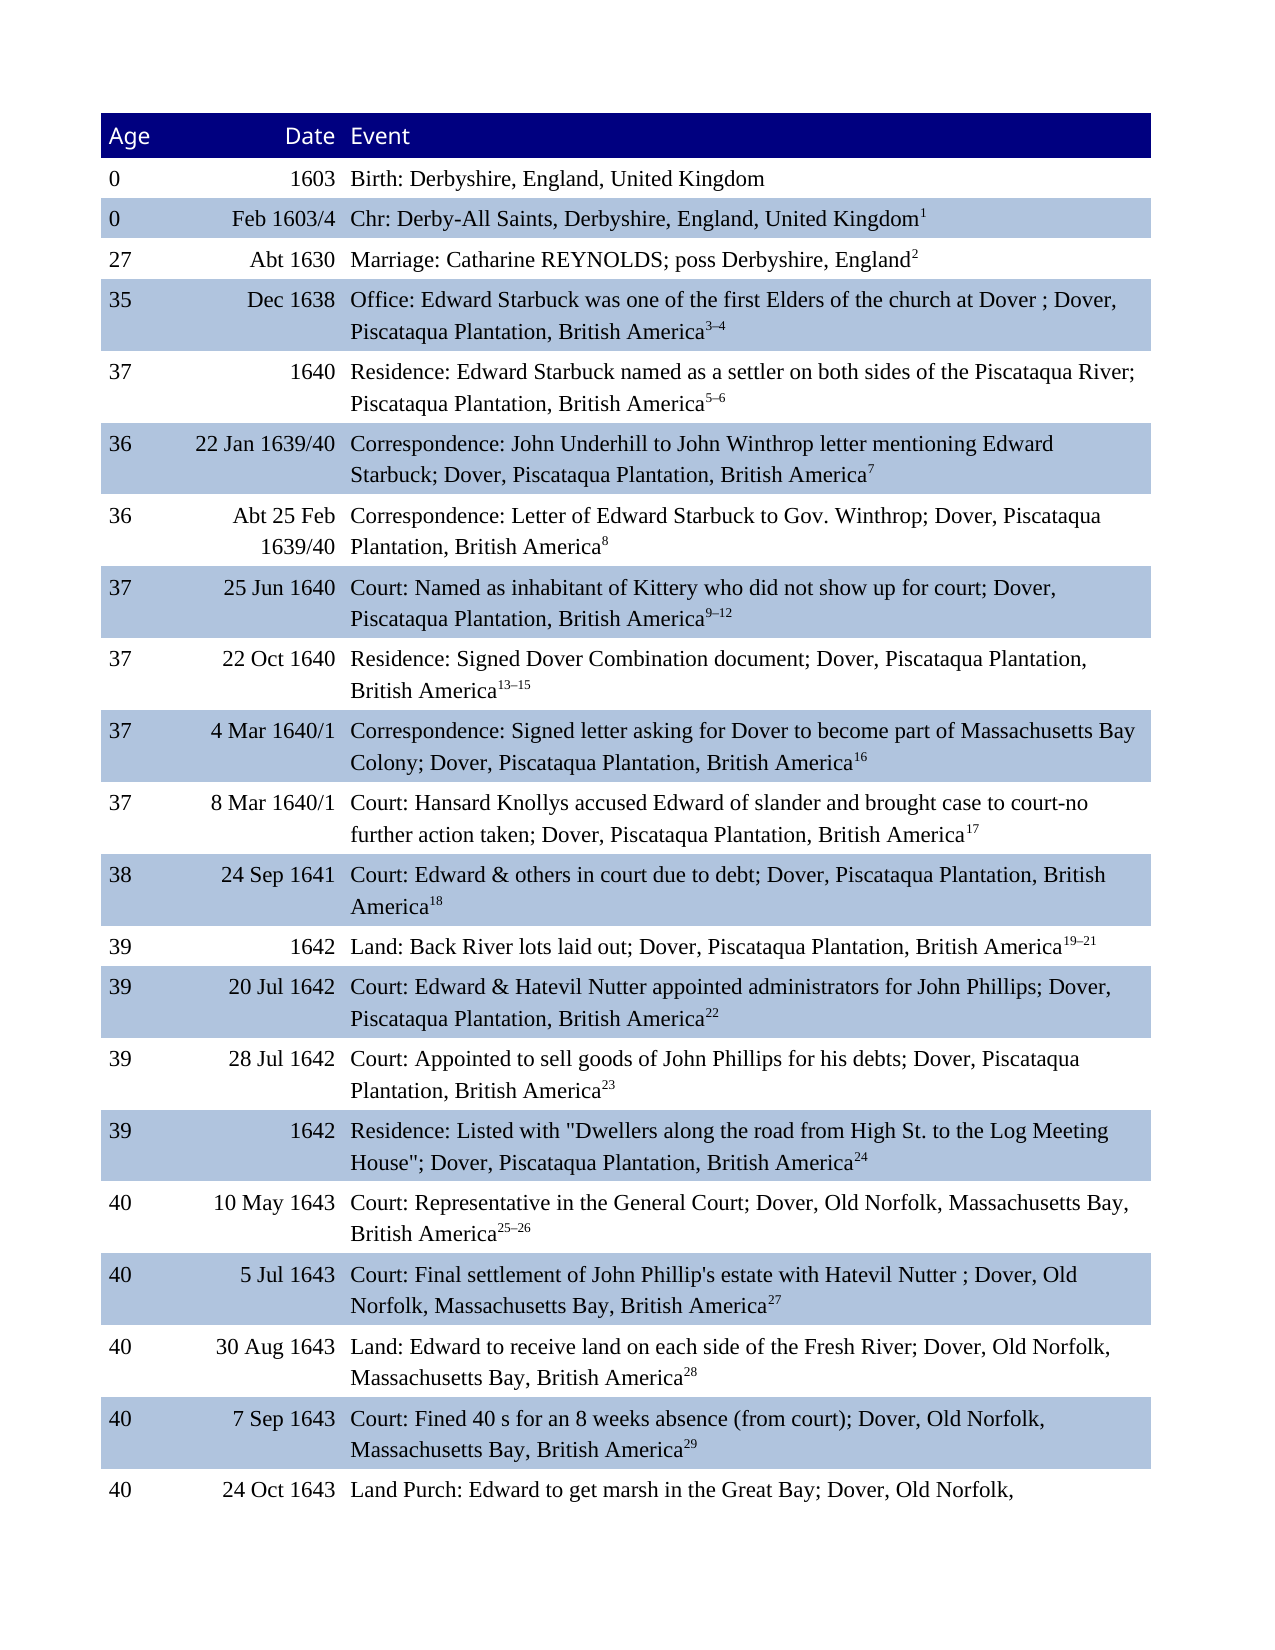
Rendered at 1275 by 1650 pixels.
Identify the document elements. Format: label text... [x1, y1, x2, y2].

table_cell Court: Representative in the General Court; Dover, Old Norfolk, Massachusetts Bay, British America25–26 [343, 1181, 1151, 1253]
table_cell Correspondence: John Underhill to John Winthrop letter mentioning Edward Starbuck; Dover, Piscataqua Plantation, British America7 [343, 423, 1151, 494]
table_cell Court: Final settlement of John Phillip's estate with Hatevil Nutter ; Dover, Old Norfolk, Massachusetts Bay, British America27 [343, 1253, 1151, 1325]
table_cell Chr: Derby-All Saints, Derbyshire, England, United Kingdom1 [343, 198, 1151, 238]
table_cell 24 Sep 1641 [185, 854, 343, 926]
table_cell Correspondence: Letter of Edward Starbuck to Gov. Winthrop; Dover, Piscataqua Plantation, British America8 [343, 494, 1151, 566]
table_cell 37 [101, 566, 185, 638]
table_cell 39 [101, 966, 185, 1038]
table_cell 39 [101, 926, 185, 966]
table_cell 28 Jul 1642 [185, 1038, 343, 1109]
table_cell Court: Appointed to sell goods of John Phillips for his debts; Dover, Piscataqua Plantation, British America23 [343, 1038, 1151, 1109]
table_cell 0 [101, 158, 185, 198]
table_cell 40 [101, 1181, 185, 1253]
table_cell Dec 1638 [185, 279, 343, 351]
table_cell 25 Jun 1640 [185, 566, 343, 638]
table_cell 1642 [185, 1110, 343, 1181]
table_header Date [185, 113, 343, 158]
table_cell 0 [101, 198, 185, 238]
table_cell Court: Named as inhabitant of Kittery who did not show up for court; Dover, Piscataqua Plantation, British America9–12 [343, 566, 1151, 638]
table_cell Land: Back River lots laid out; Dover, Piscataqua Plantation, British America19–21 [343, 926, 1151, 966]
table_cell Feb 1603/4 [185, 198, 343, 238]
table_cell Court: Hansard Knollys accused Edward of slander and brought case to court-no further action taken; Dover, Piscataqua Plantation, British America17 [343, 782, 1151, 854]
table_cell 40 [101, 1397, 185, 1469]
table_cell Court: Edward & Hatevil Nutter appointed administrators for John Phillips; Dover, Piscataqua Plantation, British America22 [343, 966, 1151, 1038]
table_cell 37 [101, 782, 185, 854]
table_cell 40 [101, 1253, 185, 1325]
table_cell 1642 [185, 926, 343, 966]
table_cell 30 Aug 1643 [185, 1325, 343, 1397]
table_cell 22 Oct 1640 [185, 638, 343, 710]
table_cell 5 Jul 1643 [185, 1253, 343, 1325]
table_cell 20 Jul 1642 [185, 966, 343, 1038]
table_cell Marriage: Catharine REYNOLDS; poss Derbyshire, England2 [343, 238, 1151, 279]
table_cell 1640 [185, 351, 343, 422]
table_cell 27 [101, 238, 185, 279]
table_cell 36 [101, 494, 185, 566]
table_cell 24 Oct 1643 [185, 1469, 343, 1509]
table_cell Correspondence: Signed letter asking for Dover to become part of Massachusetts Bay Colony; Dover, Piscataqua Plantation, British America16 [343, 710, 1151, 782]
table_cell 8 Mar 1640/1 [185, 782, 343, 854]
table_cell Land: Edward to receive land on each side of the Fresh River; Dover, Old Norfolk, Massachusetts Bay, British America28 [343, 1325, 1151, 1397]
table_cell 37 [101, 638, 185, 710]
table_cell 4 Mar 1640/1 [185, 710, 343, 782]
table_cell 22 Jan 1639/40 [185, 423, 343, 494]
table_cell Birth: Derbyshire, England, United Kingdom [343, 158, 1151, 198]
table_cell Residence: Edward Starbuck named as a settler on both sides of the Piscataqua River; Piscataqua Plantation, British America5–6 [343, 351, 1151, 422]
table_cell 1603 [185, 158, 343, 198]
table_cell 10 May 1643 [185, 1181, 343, 1253]
table_cell 39 [101, 1110, 185, 1181]
table_cell Office: Edward Starbuck was one of the first Elders of the church at Dover ; Dover, Piscataqua Plantation, British America3–4 [343, 279, 1151, 351]
table_cell 38 [101, 854, 185, 926]
table_cell 35 [101, 279, 185, 351]
table_cell Residence: Signed Dover Combination document; Dover, Piscataqua Plantation, British America13–15 [343, 638, 1151, 710]
table_cell 40 [101, 1325, 185, 1397]
table_cell Residence: Listed with "Dwellers along the road from High St. to the Log Meeting House"; Dover, Piscataqua Plantation, British America24 [343, 1110, 1151, 1181]
table_cell Court: Fined 40 s for an 8 weeks absence (from court); Dover, Old Norfolk, Massachusetts Bay, British America29 [343, 1397, 1151, 1469]
table_cell 37 [101, 710, 185, 782]
table_header Event [343, 113, 1151, 158]
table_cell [343, 1469, 1151, 1509]
table_cell Court: Edward & others in court due to debt; Dover, Piscataqua Plantation, British America18 [343, 854, 1151, 926]
table_cell 36 [101, 423, 185, 494]
table_cell 7 Sep 1643 [185, 1397, 343, 1469]
table_cell Abt 1630 [185, 238, 343, 279]
table_cell 39 [101, 1038, 185, 1109]
table_cell 37 [101, 351, 185, 422]
table_cell Abt 25 Feb 1639/40 [185, 494, 343, 566]
table_cell 40 [101, 1469, 185, 1509]
table_header Age [101, 113, 185, 158]
